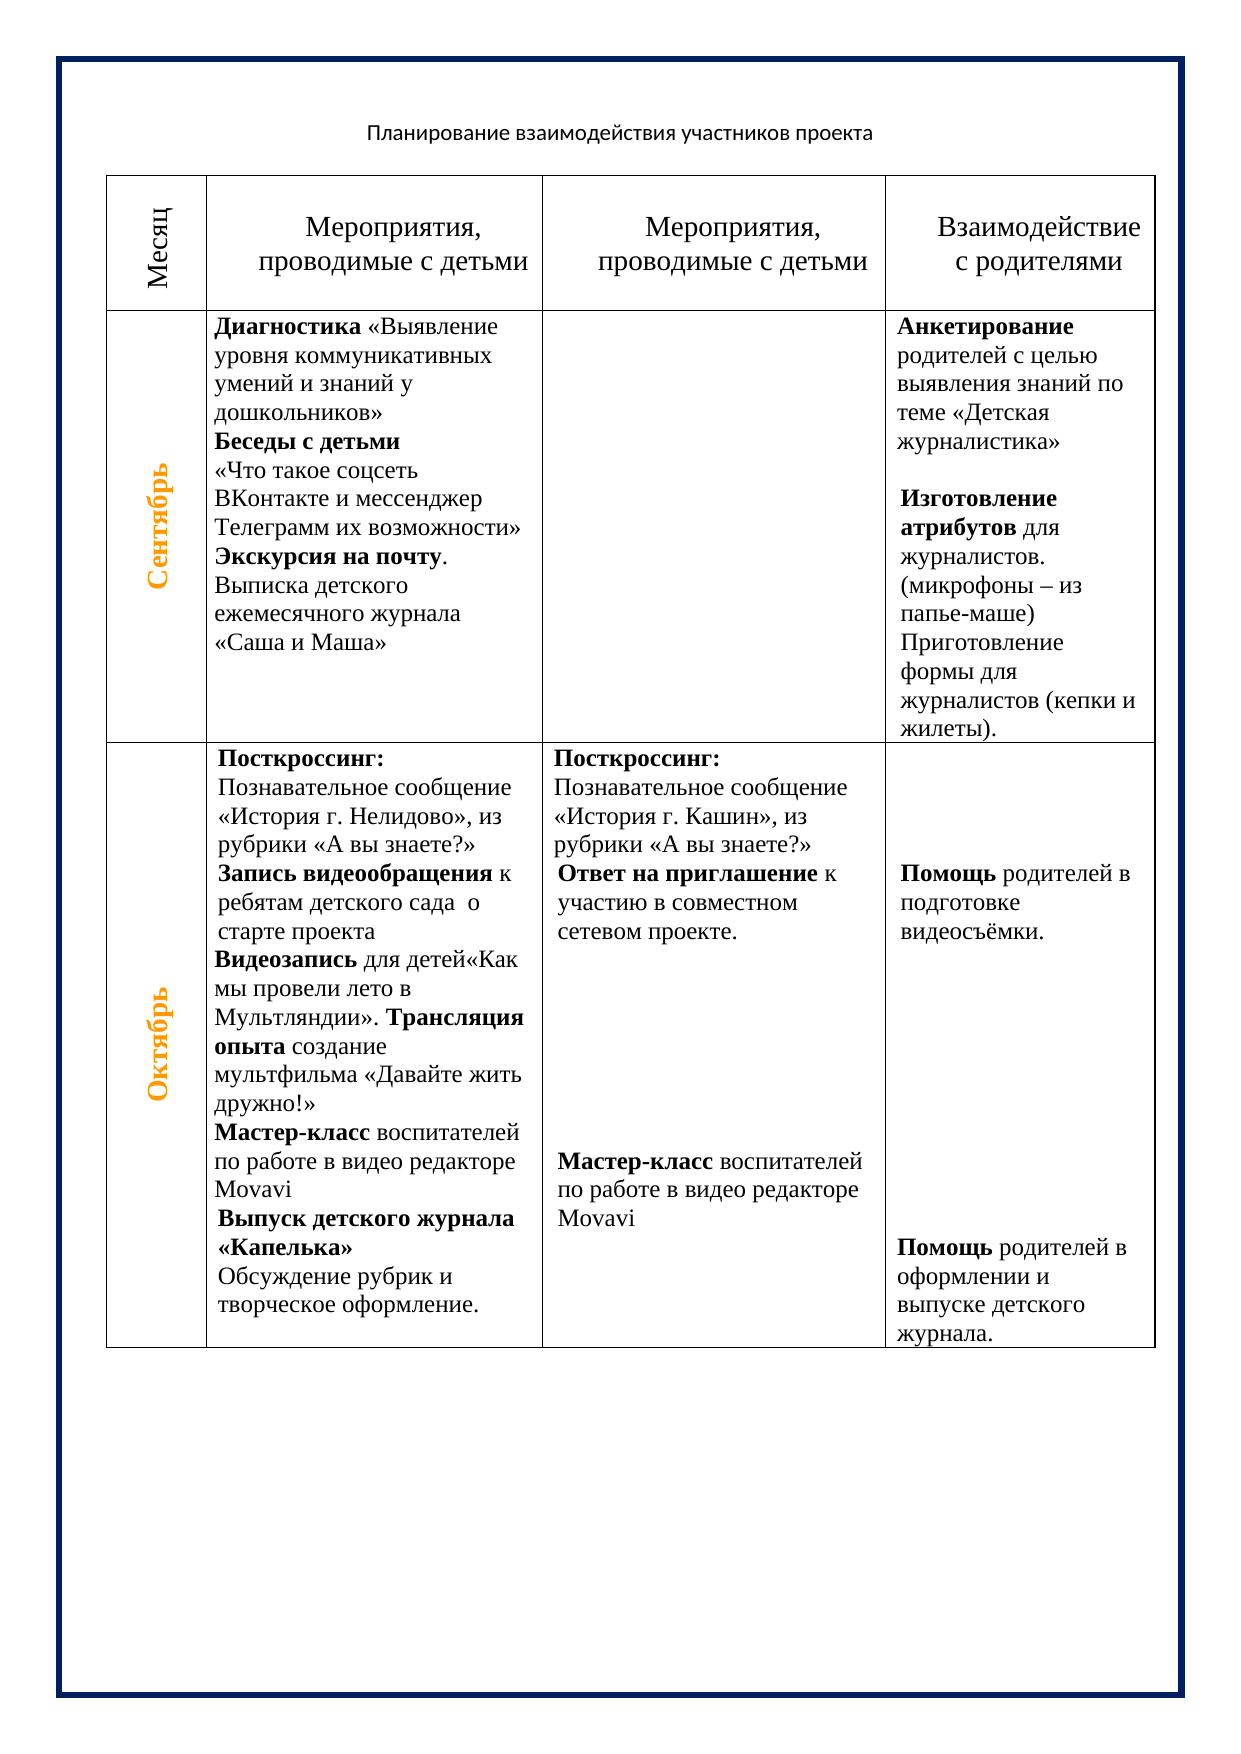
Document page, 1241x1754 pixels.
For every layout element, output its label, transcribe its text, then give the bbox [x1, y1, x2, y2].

table_cell Посткроссинг: Познавательное сообщение «История г. Кашин», из рубрики «А вы знаете?» Ответ на приглашение к участию в совместном сетевом проекте. Мастер-класс воспитателей по работе в видео редакторе Movavi [543, 743, 885, 1347]
list Планирование взаимодействия участников проекта [118, 118, 1122, 146]
table_cell Сентябрь [107, 311, 206, 742]
table_header Месяц [107, 176, 206, 310]
table_cell [543, 311, 885, 742]
table_cell Помощь родителей в подготовке видеосъёмки. Помощь родителей в оформлении и выпуске детского журнала. [886, 743, 1154, 1347]
table_cell Диагностика «Выявление уровня коммуникативных умений и знаний у дошкольников» Беседы с детьми «Что такое соцсеть ВКонтакте и мессенджер Телеграмм их возможности» Экскурсия на почту. Выписка детского ежемесячного журнала «Саша и Маша» [207, 311, 542, 742]
table_header Мероприятия, проводимые с детьми [207, 176, 542, 310]
table_cell Анкетирование родителей с целью выявления знаний по теме «Детская журналистика» Изготовление атрибутов для журналистов. (микрофоны – из папье-маше) Приготовление формы для журналистов (кепки и жилеты). [886, 311, 1154, 742]
table_header Взаимодействие с родителями [886, 176, 1154, 310]
table_cell Октябрь [107, 743, 206, 1347]
table_header Мероприятия, проводимые с детьми [543, 176, 885, 310]
table_cell Посткроссинг: Познавательное сообщение «История г. Нелидово», из рубрики «А вы знаете?» Запись видеообращения к ребятам детского сада о старте проекта Видеозапись для детей«Как мы провели лето в Мультляндии». Трансляция опыта создание мультфильма «Давайте жить дружно!» Мастер-класс воспитателей по работе в видео редакторе Movavi Выпуск детского журнала «Капелька» Обсуждение рубрик и творческое оформление. [207, 743, 542, 1347]
